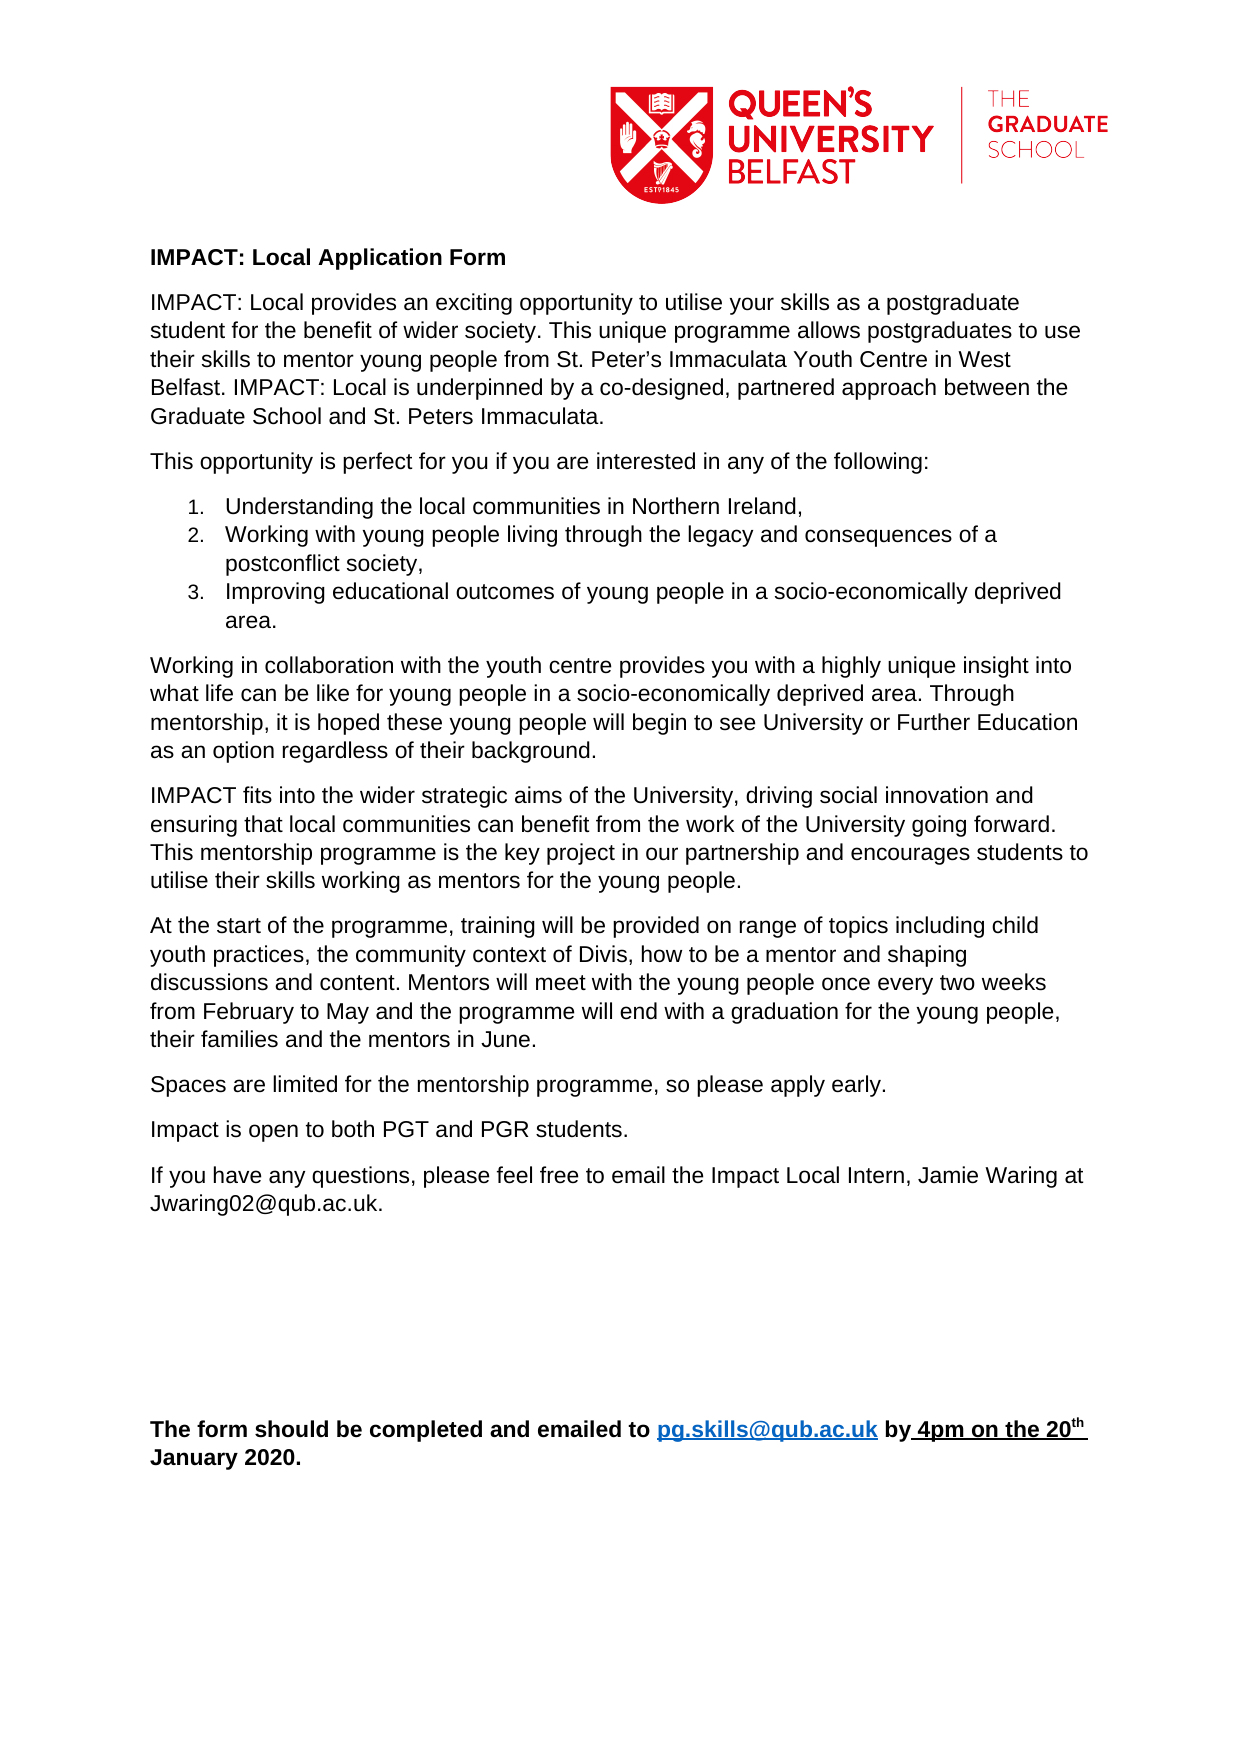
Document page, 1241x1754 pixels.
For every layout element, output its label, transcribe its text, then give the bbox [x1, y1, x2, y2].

list Working with young people living through the legacy and consequences of a postconflict society, [187, 521, 1090, 576]
text IMPACT fits into the wider strategic aims of the University, driving social innovation and ensuring that local communities can benefit from the work of the University going forward. This mentorship programme is the key project in our partnership and encourages students to utilise their skills working as mentors for the young people. [150, 782, 1090, 894]
text The form should be completed and emailed to pg.skills@qub.ac.uk by 4pm on the 20th January 2020. [150, 1416, 1090, 1470]
list Understanding the local communities in Northern Ireland, [187, 493, 1090, 519]
text Working in collaboration with the youth centre provides you with a highly unique insight into what life can be like for young people in a socio-economically deprived area. Through mentorship, it is hoped these young people will begin to see University or Further Education as an option regardless of their background. [150, 652, 1090, 763]
text At the start of the programme, training will be provided on range of topics including child youth practices, the community context of Divis, how to be a mentor and shaping discussions and content. Mentors will meet with the young people once every two weeks from February to May and the programme will end with a graduation for the young people, their families and the mentors in June. [150, 912, 1090, 1053]
picture [610, 86, 1108, 204]
text Spaces are limited for the mentorship programme, so please apply early. [150, 1071, 1090, 1098]
text Impact is open to both PGT and PGR students. [150, 1116, 1090, 1143]
text IMPACT: Local provides an exciting opportunity to utilise your skills as a postgraduate student for the benefit of wider society. This unique programme allows postgraduates to use their skills to mentor young people from St. Peter’s Immaculata Youth Centre in West Belfast. IMPACT: Local is underpinned by a co-designed, partnered approach between the Graduate School and St. Peters Immaculata. [150, 289, 1090, 429]
text If you have any questions, please feel free to email the Impact Local Intern, Jamie Waring at Jwaring02@qub.ac.uk. [150, 1162, 1090, 1216]
text This opportunity is perfect for you if you are interested in any of the following: [150, 448, 1090, 474]
text IMPACT: Local Application Form [150, 244, 1090, 270]
list Improving educational outcomes of young people in a socio-economically deprived area. [187, 578, 1090, 633]
